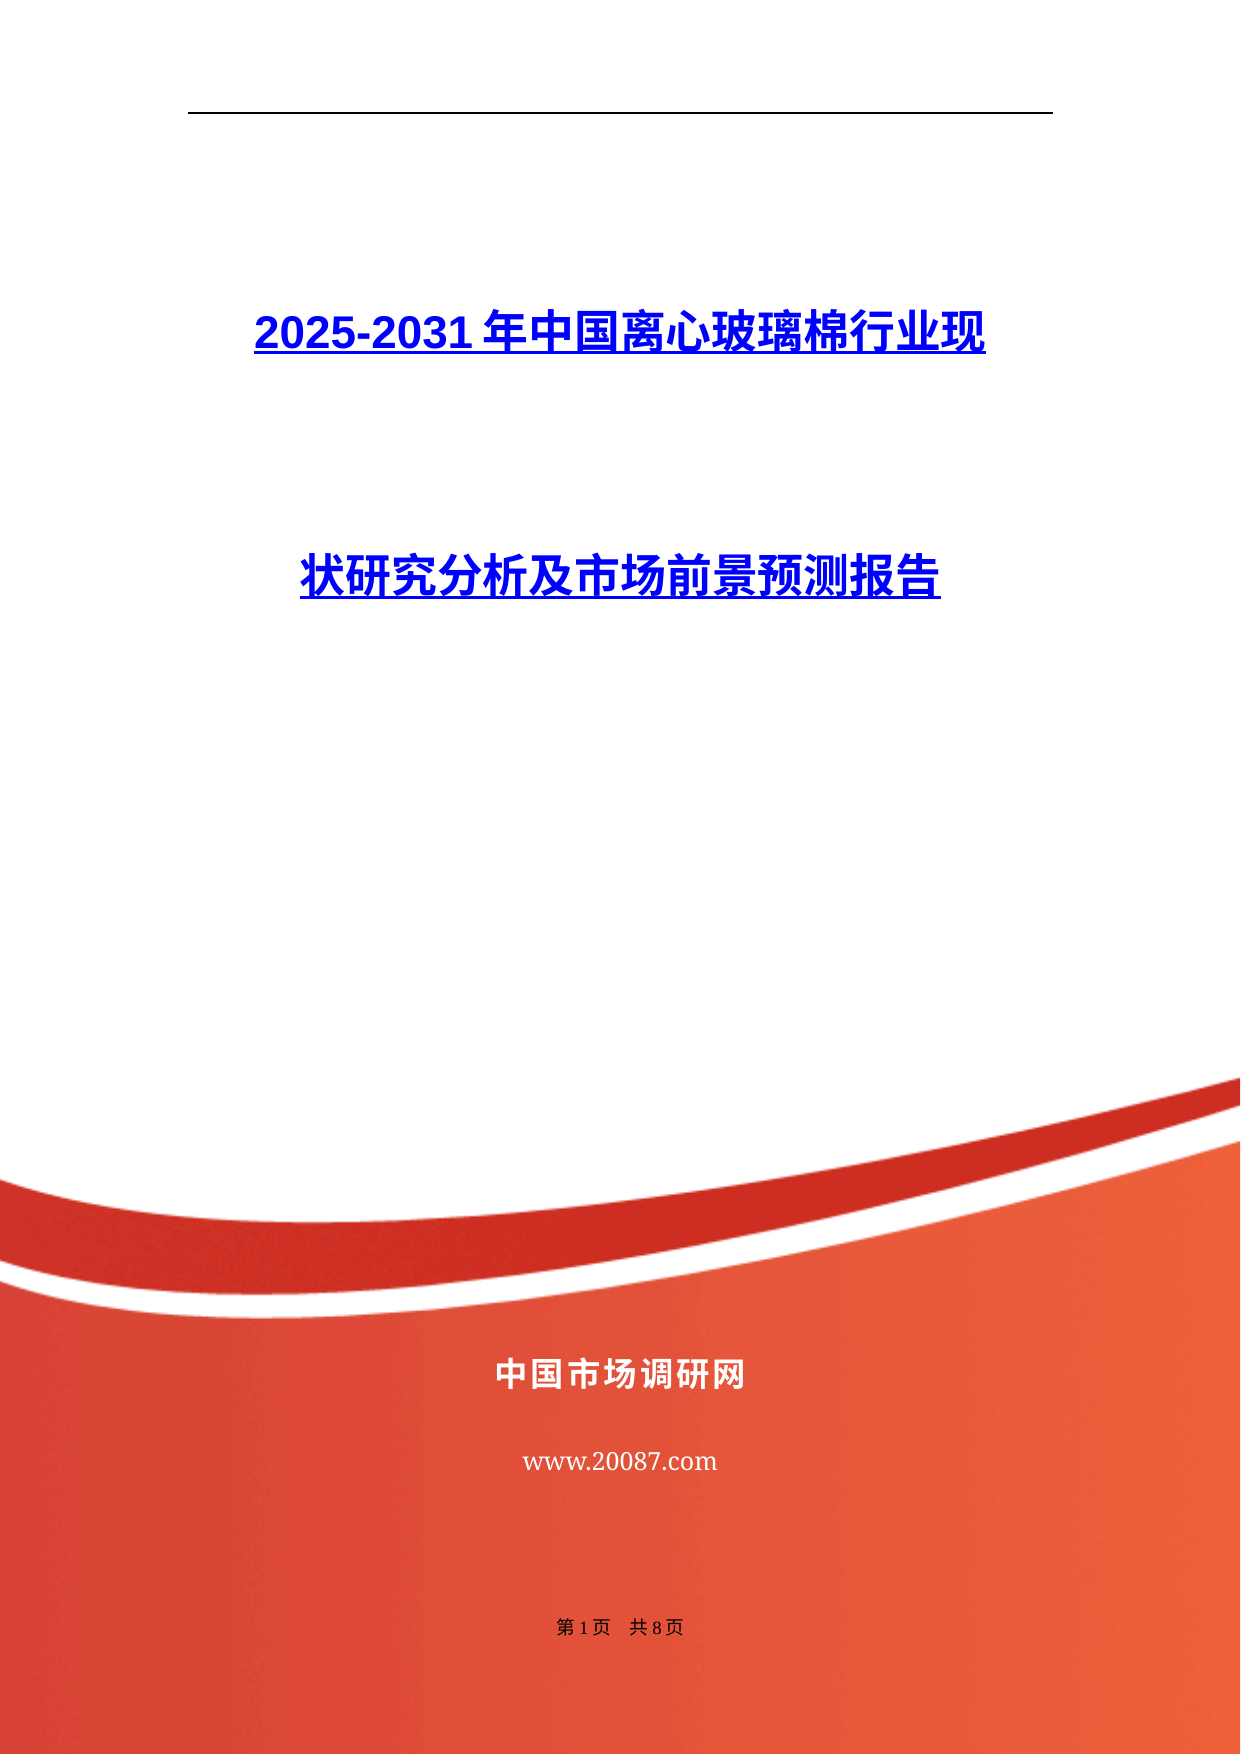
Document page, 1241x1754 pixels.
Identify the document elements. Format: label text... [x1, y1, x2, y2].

text www.20087.com [187, 1428, 1053, 1493]
picture [0, 1006, 1241, 1754]
subtitle 中国市场调研网 [187, 1339, 1053, 1404]
table_header 2025-2031年中国离心玻璃棉行业现状研究分析及市场前景预测报告 [188, 207, 1053, 773]
